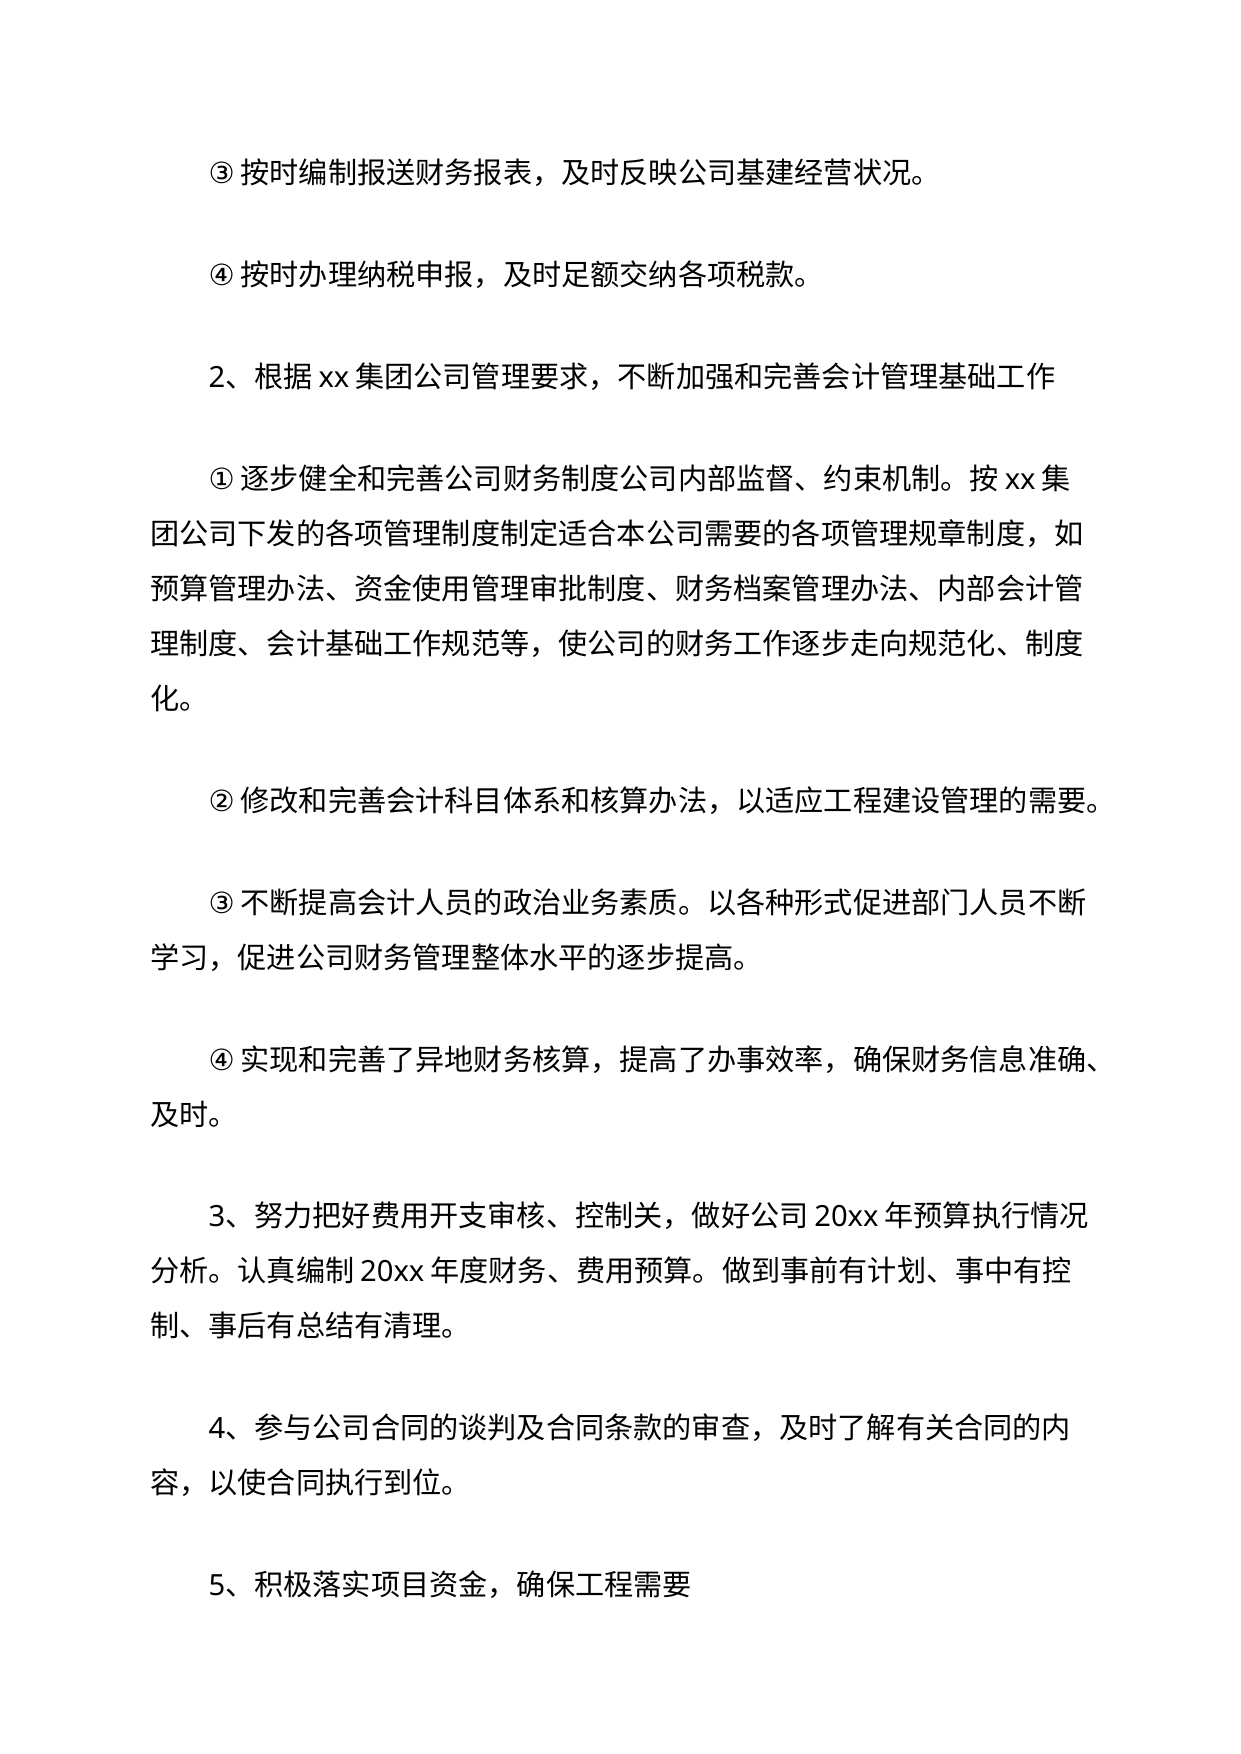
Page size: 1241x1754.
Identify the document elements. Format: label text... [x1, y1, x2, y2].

text ③不断提高会计人员的政治业务素质。以各种形式促进部门人员不断学习，促进公司财务管理整体水平的逐步提高。 [150, 879, 1090, 977]
text 2、根据xx集团公司管理要求，不断加强和完善会计管理基础工作 [150, 354, 1090, 396]
text 5、积极落实项目资金，确保工程需要 [150, 1561, 1090, 1604]
text ④实现和完善了异地财务核算，提高了办事效率，确保财务信息准确、及时。 [150, 1036, 1090, 1133]
text ③按时编制报送财务报表，及时反映公司基建经营状况。 [150, 150, 1090, 192]
text 3、努力把好费用开支审核、控制关，做好公司20xx年预算执行情况分析。认真编制20xx年度财务、费用预算。做到事前有计划、事中有控制、事后有总结有清理。 [150, 1193, 1090, 1345]
text 4、参与公司合同的谈判及合同条款的审查，及时了解有关合同的内容，以使合同执行到位。 [150, 1405, 1090, 1502]
text ①逐步健全和完善公司财务制度公司内部监督、约束机制。按xx集团公司下发的各项管理制度制定适合本公司需要的各项管理规章制度，如预算管理办法、资金使用管理审批制度、财务档案管理办法、内部会计管理制度、会计基础工作规范等，使公司的财务工作逐步走向规范化、制度化。 [150, 456, 1090, 718]
text ④按时办理纳税申报，及时足额交纳各项税款。 [150, 252, 1090, 294]
text ②修改和完善会计科目体系和核算办法，以适应工程建设管理的需要。 [150, 777, 1090, 820]
